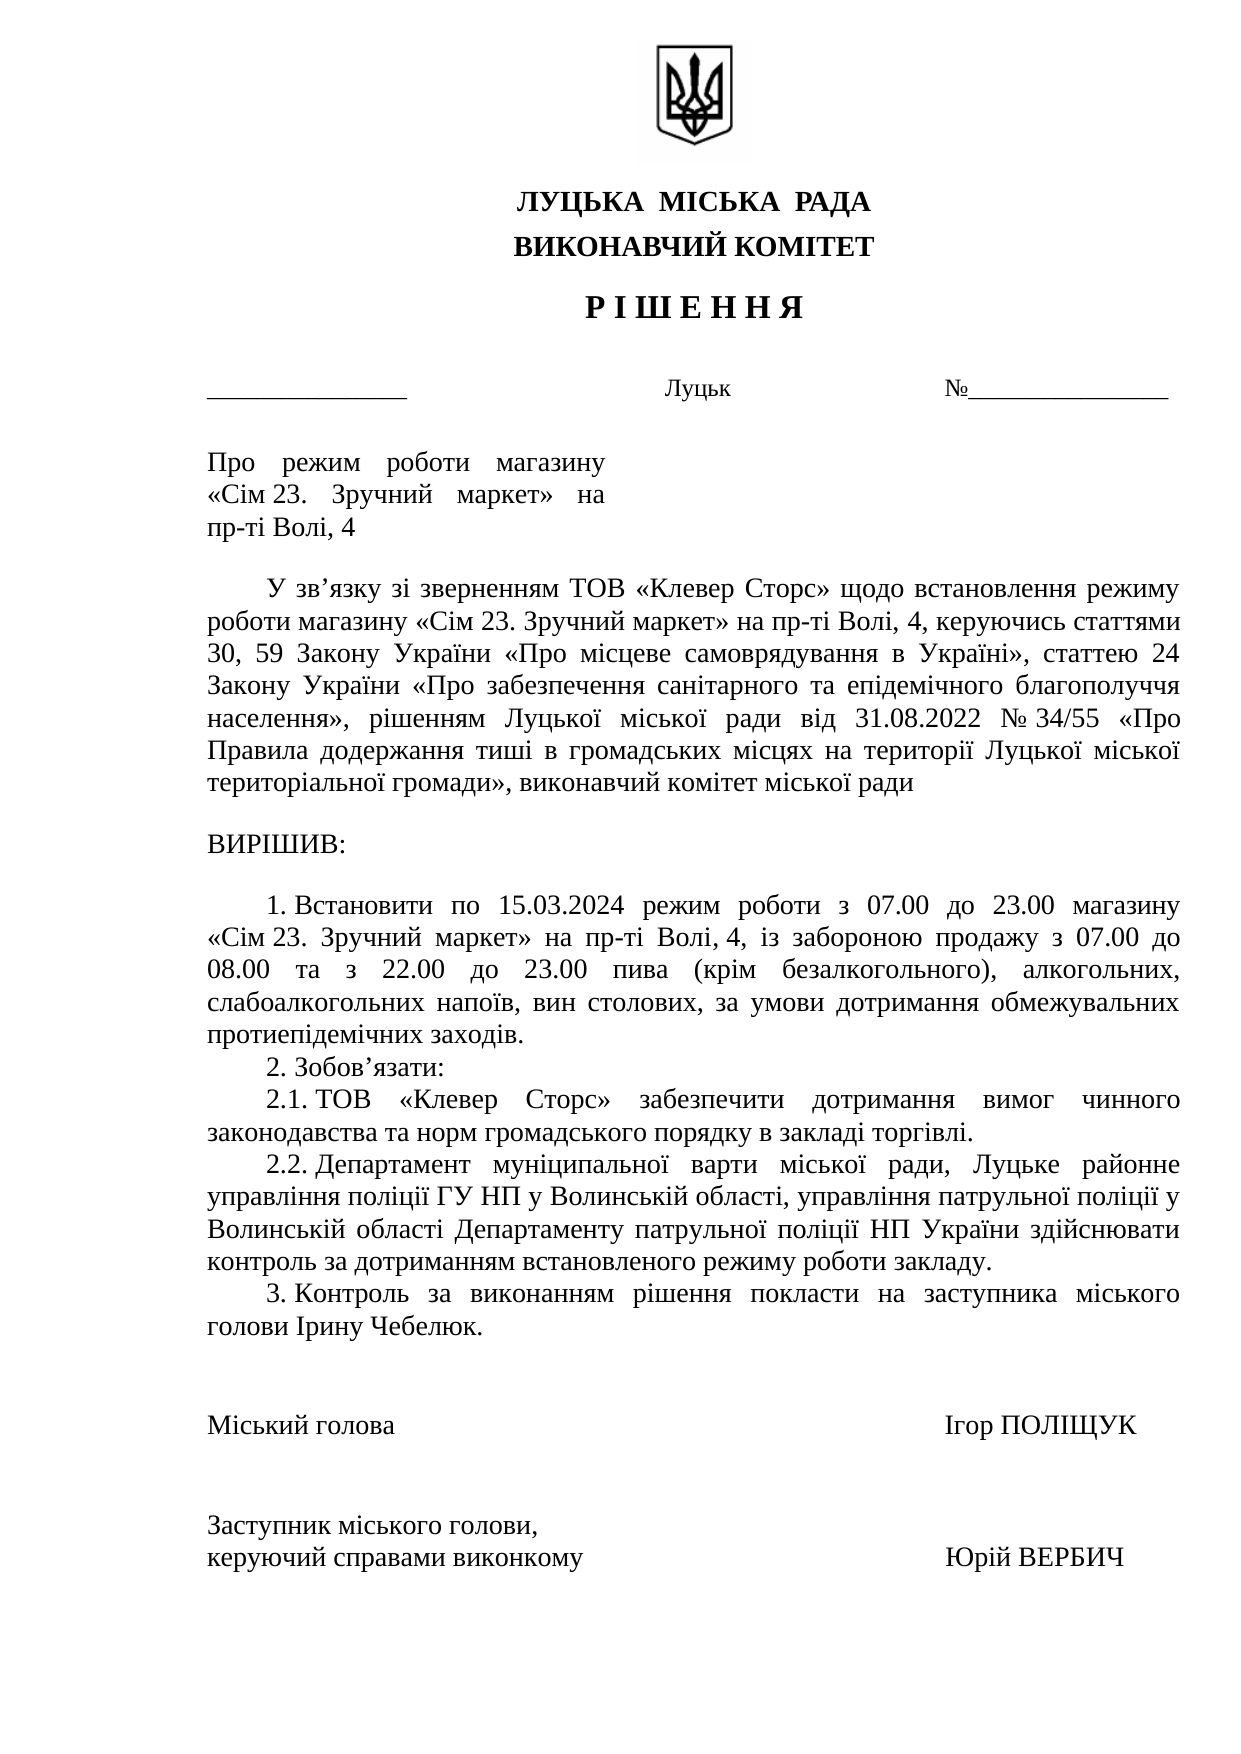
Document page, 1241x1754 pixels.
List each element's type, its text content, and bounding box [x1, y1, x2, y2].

text 3. Контроль за виконанням рішення покласти на заступника міського голови Ірину Чебелюк. [207, 1277, 1181, 1341]
text 1. Встановити по 15.03.2024 режим роботи з 07.00 до 23.00 магазину «Сім 23. Зручний маркет» на пр-ті Волі, 4, із забороною продажу з 07.00 до 08.00 та з 22.00 до 23.00 пива (крім безалкогольного), алкогольних, слабоалкогольних напоїв, вин столових, за умови дотримання обмежувальних протиепідемічних заходів. [207, 888, 1181, 1050]
text Міський голова Ігор ПОЛІЩУК [207, 1408, 1181, 1441]
subtitle Р І Ш Е Н Н Я [207, 287, 1181, 325]
text 2.2. Департамент муніципальної варти міської ради, Луцьке районне управління поліції ГУ НП у Волинській області, управління патрульної поліції у Волинській області Департаменту патрульної поліції НП України здійснювати контроль за дотриманням встановленого режиму роботи закладу. [207, 1147, 1181, 1277]
text ________________ Луцьк №________________ [207, 373, 1181, 402]
text Про режим роботи магазину «Сім 23. Зручний маркет» на пр-ті Волі, 4 [207, 445, 606, 542]
text 2. Зобов’язати: [207, 1050, 1181, 1082]
text 2.1. ТОВ «Клевер Сторс» забезпечити дотримання вимог чинного законодавства та норм громадського порядку в закладі торгівлі. [207, 1082, 1181, 1147]
text ВИРІШИВ: [207, 827, 1181, 859]
subtitle ЛУЦЬКА МІСЬКА РАДА [207, 184, 1181, 217]
subtitle ВИКОНАВЧИЙ КОМІТЕТ [207, 229, 1181, 263]
text Заступник міського голови, [207, 1508, 1181, 1540]
text У зв’язку зі зверненням ТОВ «Клевер Сторс» щодо встановлення режиму роботи магазину «Сім 23. Зручний маркет» на пр-ті Волі, 4, керуючись статтями 30, 59 Закону України «Про місцеве самоврядування в Україні», статтею 24 Закону України «Про забезпечення санітарного та епідемічного благополуччя населення», рішенням Луцької міської ради від 31.08.2022 № 34/55 «Про Правила додержання тиші в громадських місцях на території Луцької міської територіальної громади», виконавчий комітет міської ради [207, 571, 1181, 798]
text керуючий справами виконкому Юрій ВЕРБИЧ [207, 1540, 1181, 1573]
